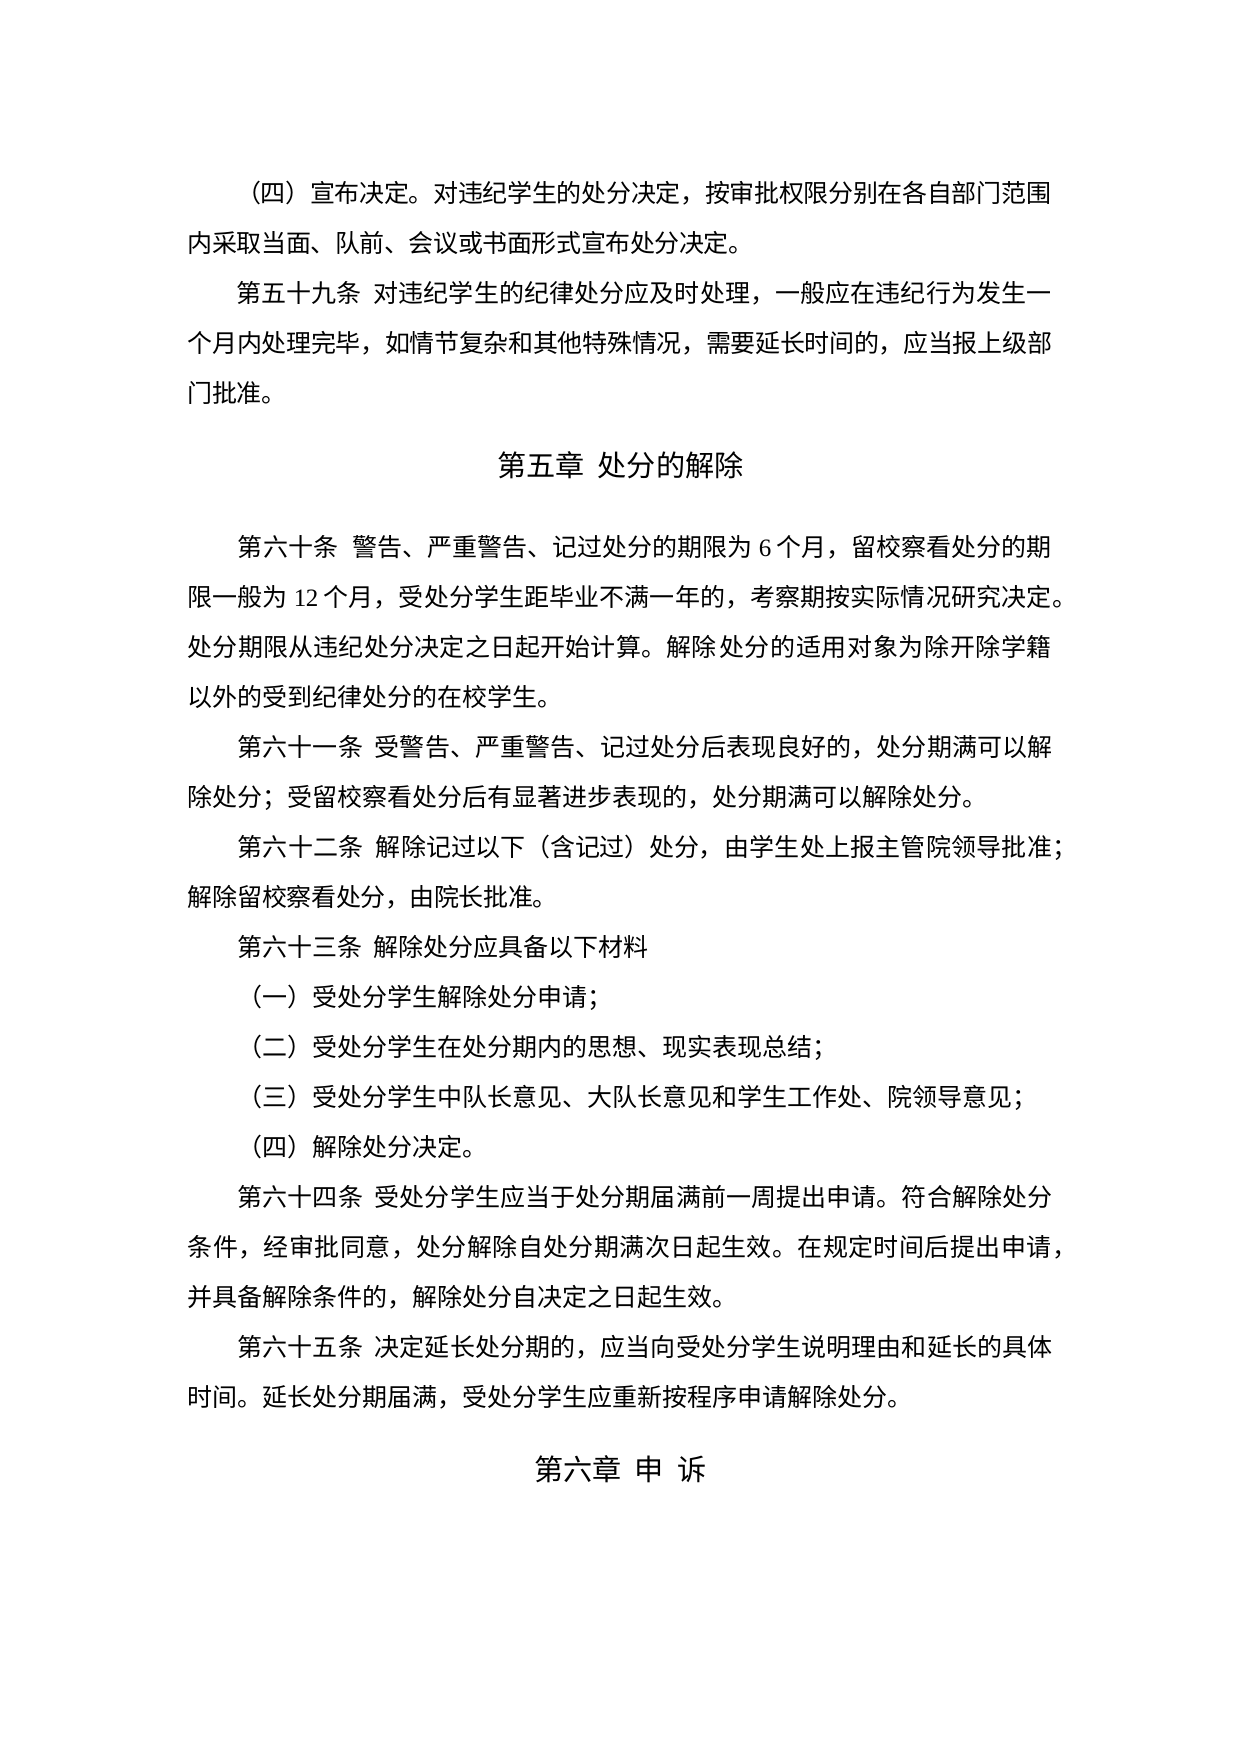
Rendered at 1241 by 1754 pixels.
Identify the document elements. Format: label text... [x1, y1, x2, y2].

text 第六章 申 诉 [187, 1435, 1053, 1500]
text 第六十四条 受处分学生应当于处分期届满前一周提出申请。符合解除处分条件，经审批同意，处分解除自处分期满次日起生效。在规定时间后提出申请，并具备解除条件的，解除处分自决定之日起生效。 [187, 1166, 1053, 1316]
text 第五章 处分的解除 [187, 431, 1053, 496]
text 第六十五条 决定延长处分期的，应当向受处分学生说明理由和延长的具体时间。延长处分期届满，受处分学生应重新按程序申请解除处分。 [187, 1316, 1053, 1416]
list 受处分学生解除处分申请； [187, 966, 1053, 1016]
text （四）宣布决定。对违纪学生的处分决定，按审批权限分别在各自部门范围内采取当面、队前、会议或书面形式宣布处分决定。 [187, 162, 1053, 262]
text 第六十三条 解除处分应具备以下材料 [187, 916, 1053, 966]
text 第六十二条 解除记过以下（含记过）处分，由学生处上报主管院领导批准；解除留校察看处分，由院长批准。 [187, 816, 1053, 916]
list 受处分学生在处分期内的思想、现实表现总结； [187, 1016, 1053, 1066]
list 受处分学生中队长意见、大队长意见和学生工作处、院领导意见； [187, 1066, 1053, 1116]
text 第六十一条 受警告、严重警告、记过处分后表现良好的，处分期满可以解除处分；受留校察看处分后有显著进步表现的，处分期满可以解除处分。 [187, 716, 1053, 816]
text 第六十条 警告、严重警告、记过处分的期限为6个月，留校察看处分的期限一般为12个月，受处分学生距毕业不满一年的，考察期按实际情况研究决定。处分期限从违纪处分决定之日起开始计算。解除处分的适用对象为除开除学籍以外的受到纪律处分的在校学生。 [187, 516, 1053, 716]
list 解除处分决定。 [187, 1116, 1053, 1166]
text 第五十九条 对违纪学生的纪律处分应及时处理，一般应在违纪行为发生一个月内处理完毕，如情节复杂和其他特殊情况，需要延长时间的，应当报上级部门批准。 [187, 262, 1053, 412]
